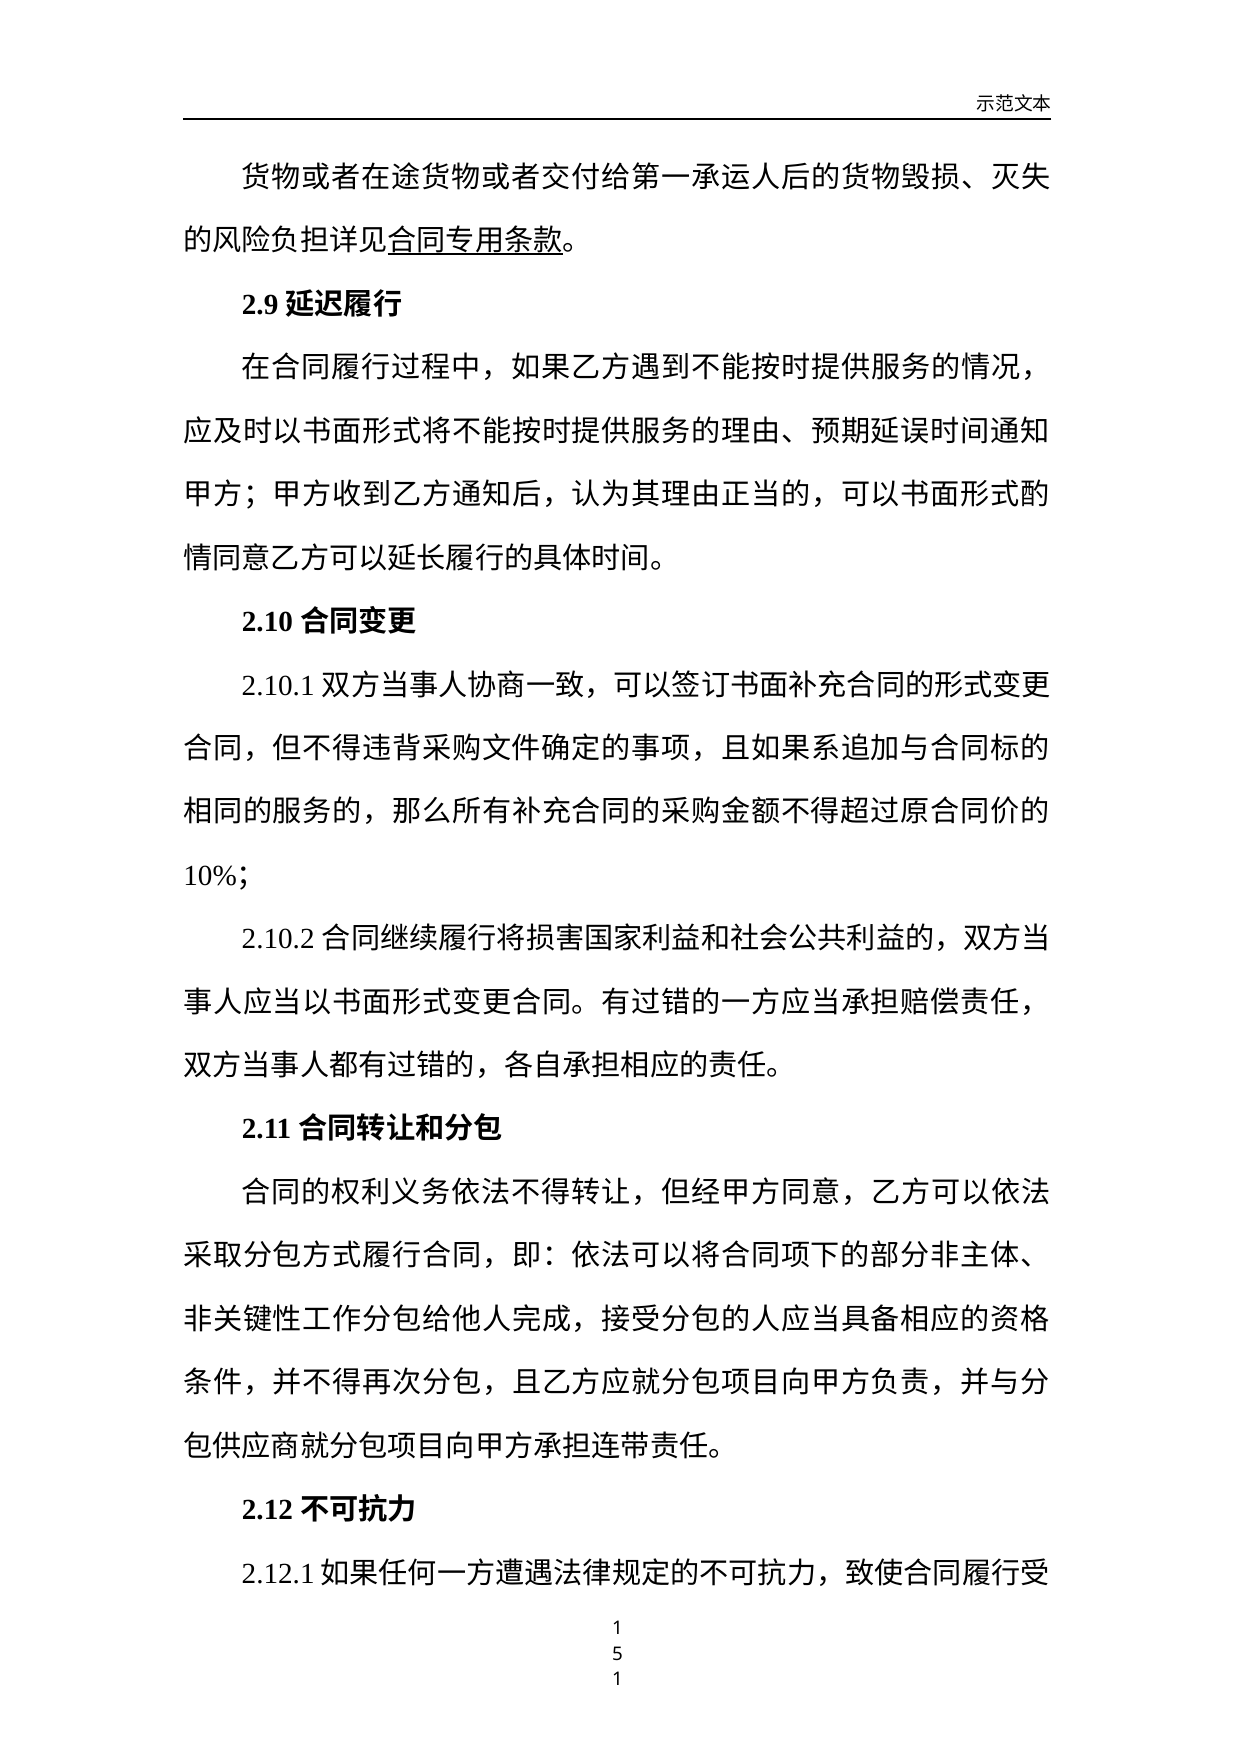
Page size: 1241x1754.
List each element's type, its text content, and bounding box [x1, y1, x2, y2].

text 货物或者在途货物或者交付给第一承运人后的货物毁损、灭失的风险负担详见合同专用条款。 [183, 153, 1051, 259]
text 2.10.2 合同继续履行将损害国家利益和社会公共利益的，双方当事人应当以书面形式变更合同。有过错的一方应当承担赔偿责任，双方当事人都有过错的，各自承担相应的责任。 [183, 915, 1051, 1084]
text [183, 1549, 1051, 1591]
text 2.10 合同变更 [183, 598, 1051, 640]
text 在合同履行过程中，如果乙方遇到不能按时提供服务的情况，应及时以书面形式将不能按时提供服务的理由、预期延误时间通知甲方；甲方收到乙方通知后，认为其理由正当的，可以书面形式酌情同意乙方可以延长履行的具体时间。 [183, 344, 1051, 576]
text 2.12 不可抗力 [183, 1486, 1051, 1528]
text 2.10.1 双方当事人协商一致，可以签订书面补充合同的形式变更合同，但不得违背采购文件确定的事项，且如果系追加与合同标的相同的服务的，那么所有补充合同的采购金额不得超过原合同价的10%； [183, 661, 1051, 894]
text 2.9 延迟履行 [183, 280, 1051, 323]
text 2.11 合同转让和分包 [183, 1105, 1051, 1147]
text 合同的权利义务依法不得转让，但经甲方同意，乙方可以依法采取分包方式履行合同，即：依法可以将合同项下的部分非主体、非关键性工作分包给他人完成，接受分包的人应当具备相应的资格条件，并不得再次分包，且乙方应就分包项目向甲方负责，并与分包供应商就分包项目向甲方承担连带责任。 [183, 1168, 1051, 1464]
